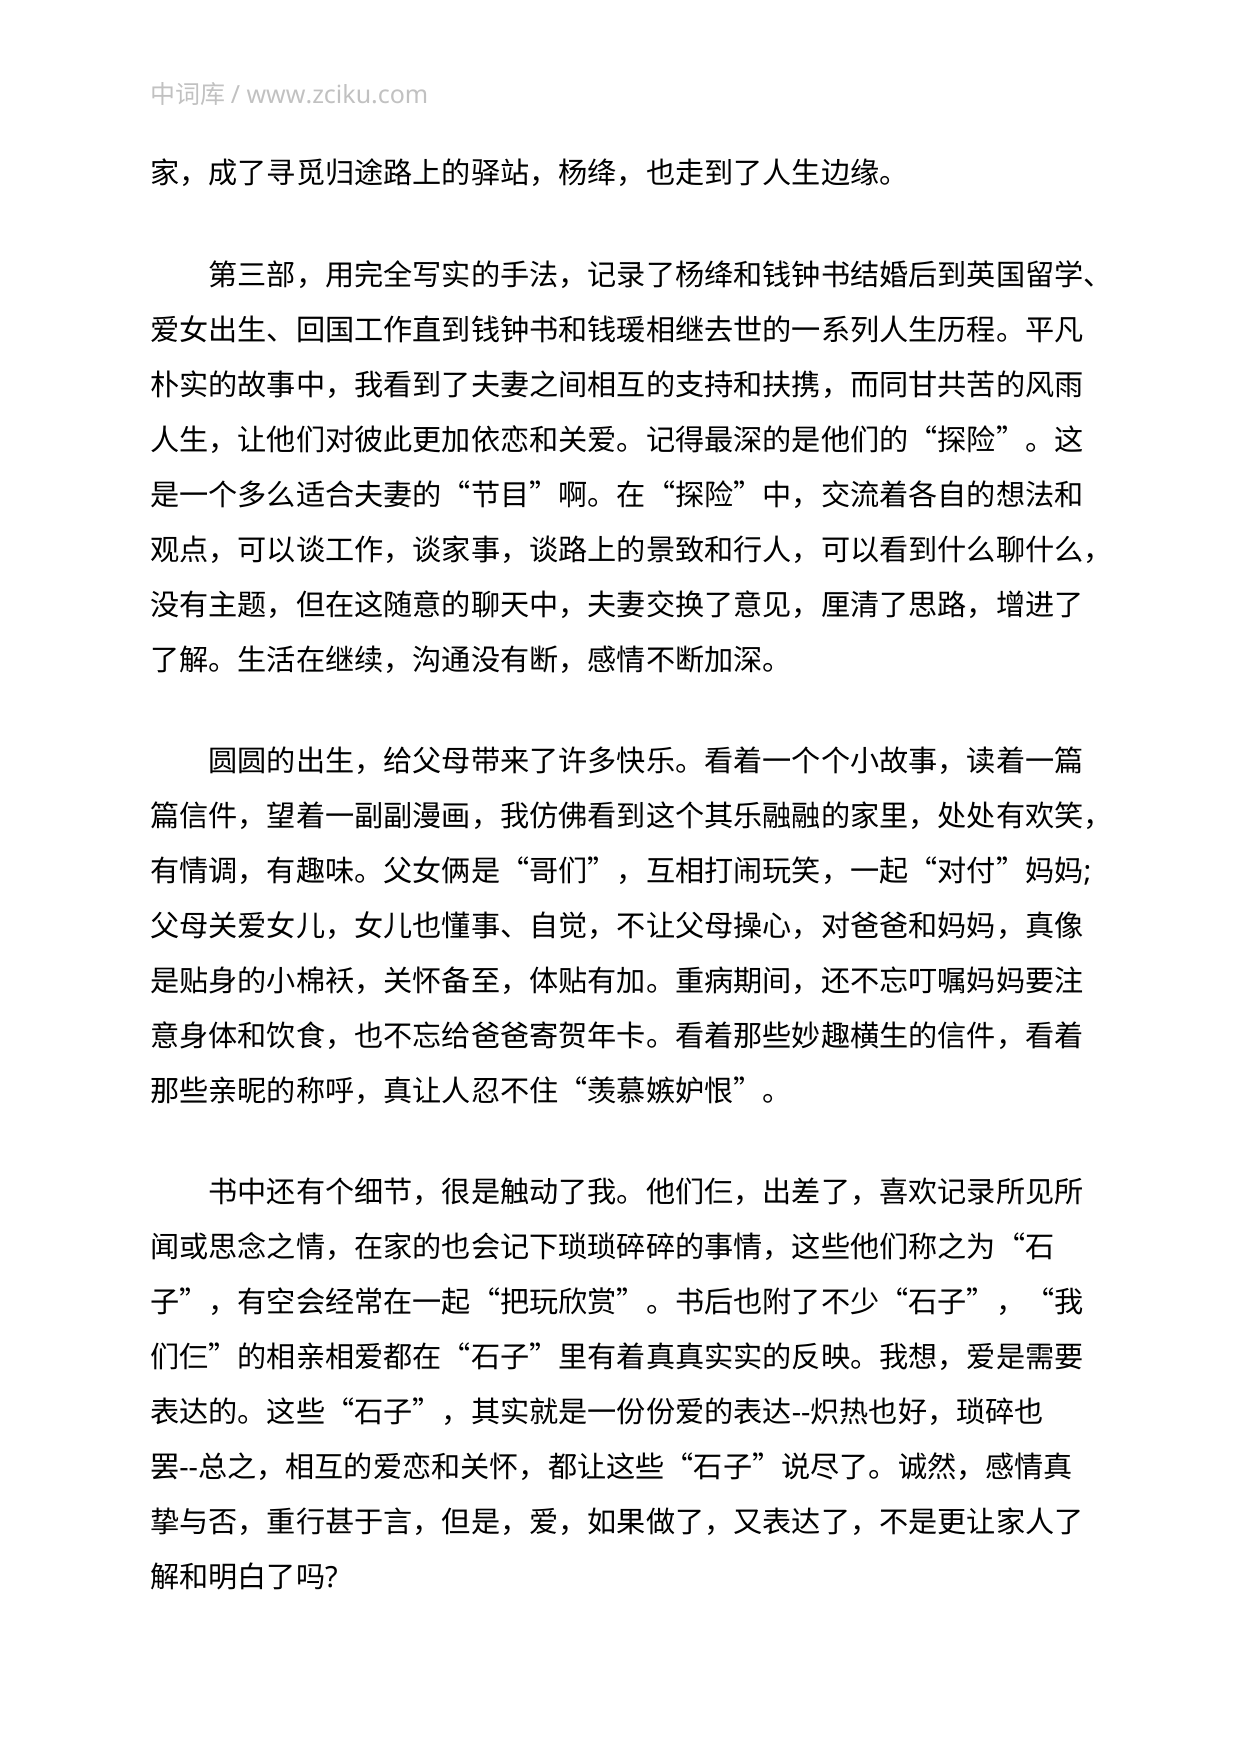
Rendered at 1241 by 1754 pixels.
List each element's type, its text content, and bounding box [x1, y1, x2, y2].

text 书中还有个细节，很是触动了我。他们仨，出差了，喜欢记录所见所闻或思念之情，在家的也会记下琐琐碎碎的事情，这些他们称之为“石子”，有空会经常在一起“把玩欣赏”。书后也附了不少“石子”，“我们仨”的相亲相爱都在“石子”里有着真真实实的反映。我想，爱是需要表达的。这些“石子”，其实就是一份份爱的表达--炽热也好，琐碎也罢--总之，相互的爱恋和关怀，都让这些“石子”说尽了。诚然，感情真挚与否，重行甚于言，但是，爱，如果做了，又表达了，不是更让家人了解和明白了吗? [150, 1169, 1090, 1596]
text 第三部，用完全写实的手法，记录了杨绛和钱钟书结婚后到英国留学、爱女出生、回国工作直到钱钟书和钱瑗相继去世的一系列人生历程。平凡朴实的故事中，我看到了夫妻之间相互的支持和扶携，而同甘共苦的风雨人生，让他们对彼此更加依恋和关爱。记得最深的是他们的“探险”。这是一个多么适合夫妻的“节目”啊。在“探险”中，交流着各自的想法和观点，可以谈工作，谈家事，谈路上的景致和行人，可以看到什么聊什么，没有主题，但在这随意的聊天中，夫妻交换了意见，厘清了思路，增进了了解。生活在继续，沟通没有断，感情不断加深。 [150, 252, 1090, 678]
text 圆圆的出生，给父母带来了许多快乐。看着一个个小故事，读着一篇篇信件，望着一副副漫画，我仿佛看到这个其乐融融的家里，处处有欢笑，有情调，有趣味。父女俩是“哥们”，互相打闹玩笑，一起“对付”妈妈;父母关爱女儿，女儿也懂事、自觉，不让父母操心，对爸爸和妈妈，真像是贴身的小棉袄，关怀备至，体贴有加。重病期间，还不忘叮嘱妈妈要注意身体和饮食，也不忘给爸爸寄贺年卡。看着那些妙趣横生的信件，看着那些亲昵的称呼，真让人忍不住“羡慕嫉妒恨”。 [150, 738, 1090, 1109]
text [150, 150, 1090, 192]
